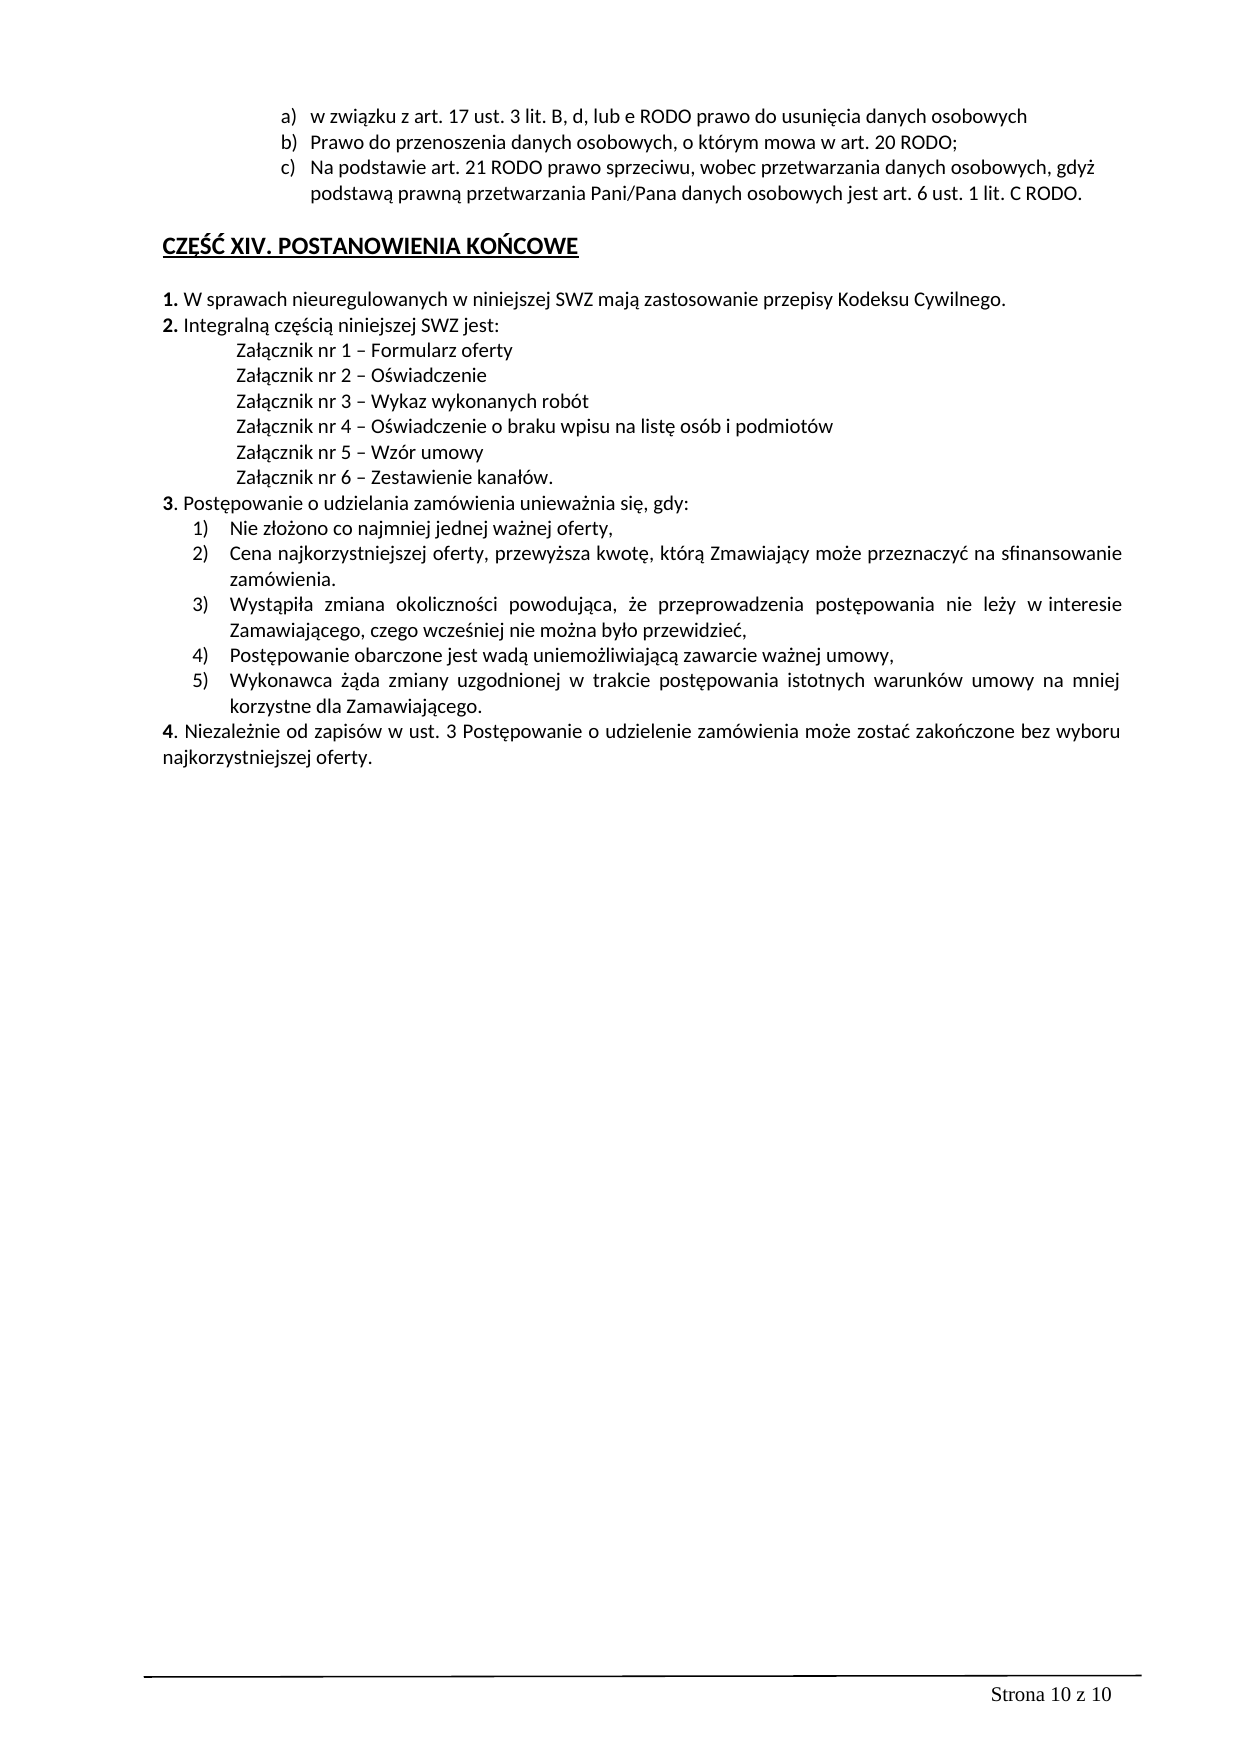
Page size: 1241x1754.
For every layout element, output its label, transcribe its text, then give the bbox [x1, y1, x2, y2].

text 2. Integralną częścią niniejszej SWZ jest: [162, 312, 1122, 337]
list Prawo do przenoszenia danych osobowych, o którym mowa w art. 20 RODO; [281, 129, 1122, 154]
list Cena najkorzystniejszej oferty, przewyższa kwotę, którą Zmawiający może przeznaczyć na sfinansowanie zamówienia. [192, 541, 1122, 591]
text Załącznik nr 6 – Zestawienie kanałów. [162, 464, 1122, 490]
text Załącznik nr 2 – Oświadczenie [162, 363, 1122, 388]
list w związku z art. 17 ust. 3 lit. B, d, lub e RODO prawo do usunięcia danych osobowych [281, 103, 1122, 129]
text 3. Postępowanie o udzielania zamówienia unieważnia się, gdy: [162, 490, 1122, 515]
list Nie złożono co najmniej jednej ważnej oferty, [192, 515, 1122, 541]
subtitle CZĘŚĆ XIV. POSTANOWIENIA KOŃCOWE [162, 231, 1122, 261]
list Wykonawca żąda zmiany uzgodnionej w trakcie postępowania istotnych warunków umowy na mniej korzystne dla Zamawiającego. [192, 668, 1122, 718]
list Postępowanie obarczone jest wadą uniemożliwiającą zawarcie ważnej umowy, [192, 642, 1122, 668]
list Na podstawie art. 21 RODO prawo sprzeciwu, wobec przetwarzania danych osobowych, gdyż podstawą prawną przetwarzania Pani/Pana danych osobowych jest art. 6 ust. 1 lit. C RODO. [281, 154, 1122, 205]
text Załącznik nr 1 – Formularz oferty [162, 337, 1122, 363]
list Wystąpiła zmiana okoliczności powodująca, że przeprowadzenia postępowania nie leży w interesie Zamawiającego, czego wcześniej nie można było przewidzieć, [192, 591, 1122, 642]
text 4. Niezależnie od zapisów w ust. 3 Postępowanie o udzielenie zamówienia może zostać zakończone bez wyboru najkorzystniejszej oferty. [162, 718, 1122, 769]
text Załącznik nr 3 – Wykaz wykonanych robót [162, 388, 1122, 413]
text Załącznik nr 4 – Oświadczenie o braku wpisu na listę osób i podmiotów [162, 413, 1122, 439]
text 1. W sprawach nieuregulowanych w niniejszej SWZ mają zastosowanie przepisy Kodeksu Cywilnego. [162, 286, 1122, 312]
text Załącznik nr 5 – Wzór umowy [162, 439, 1122, 464]
